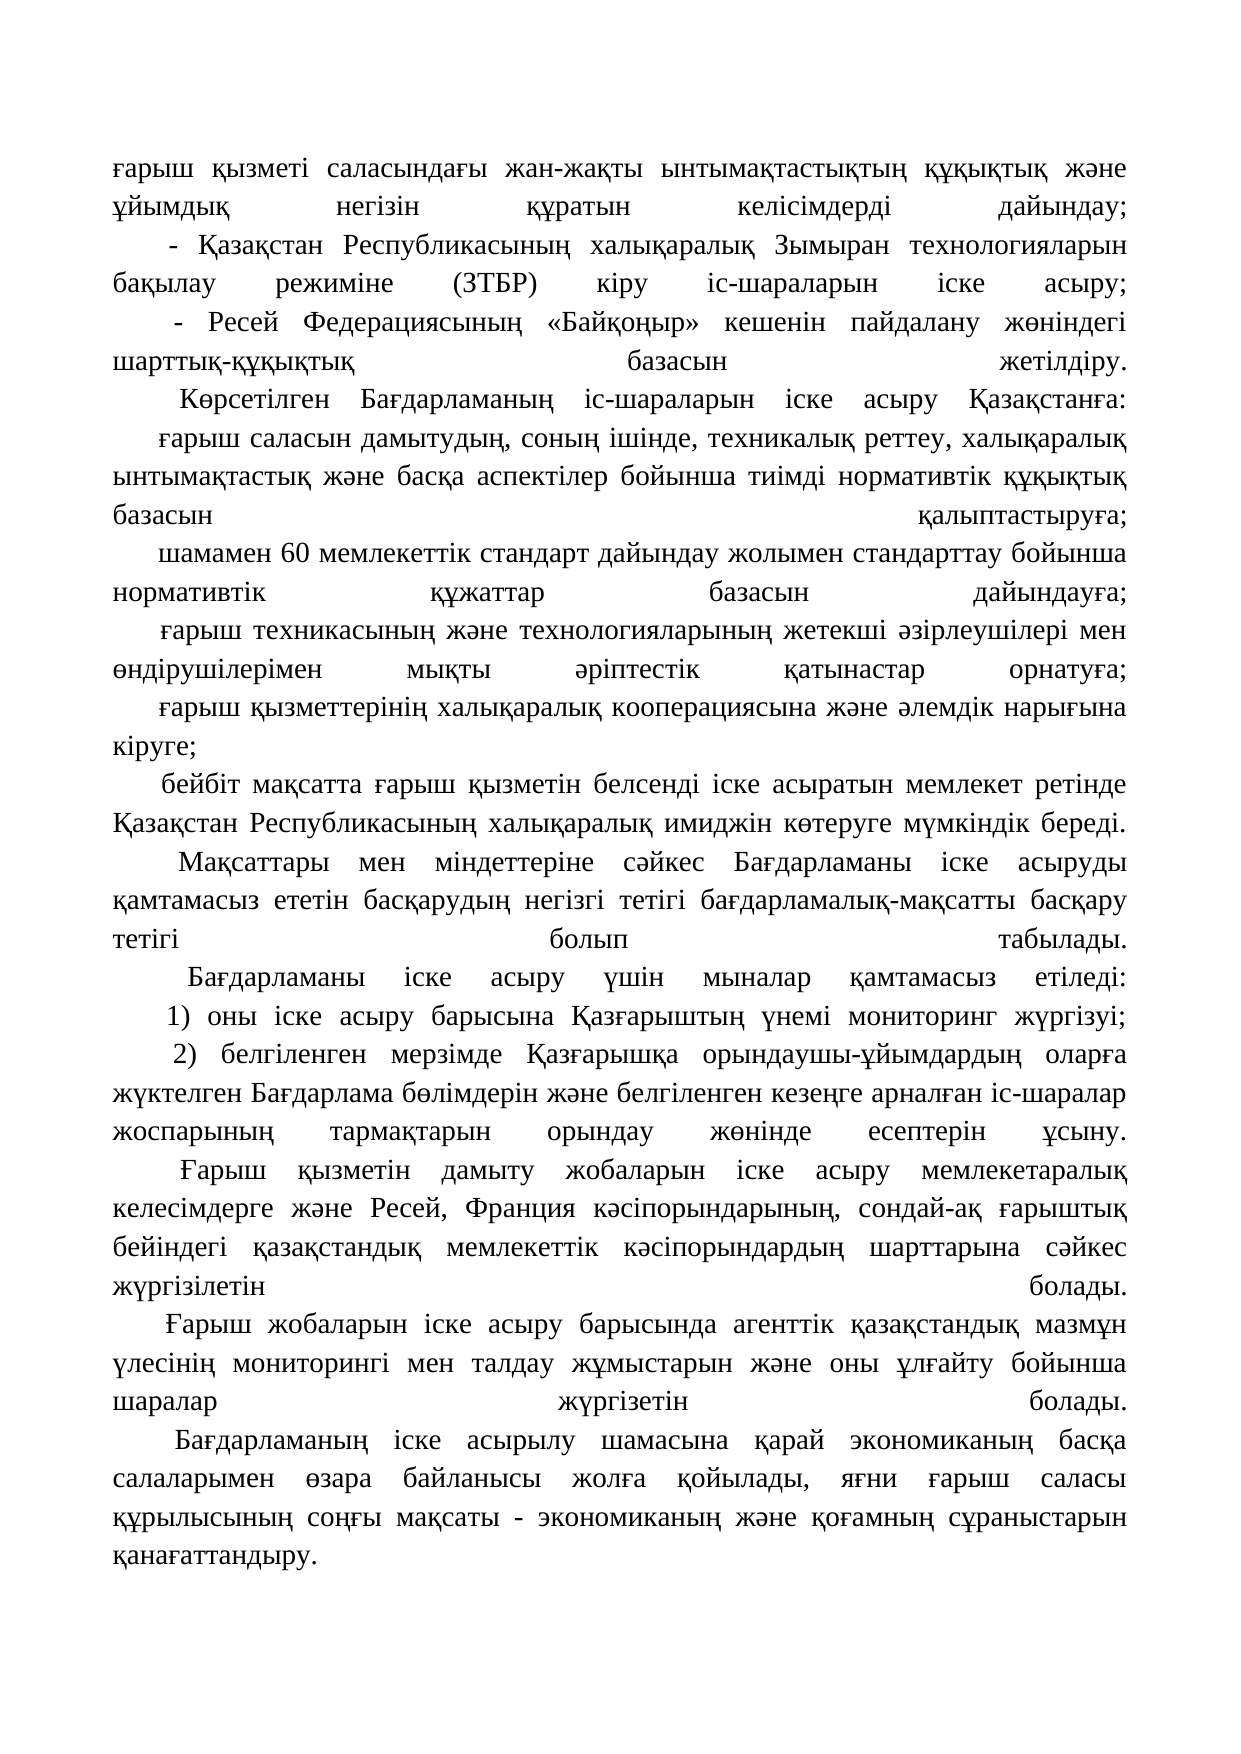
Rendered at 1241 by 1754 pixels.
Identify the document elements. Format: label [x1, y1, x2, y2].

text [112, 150, 1128, 1571]
